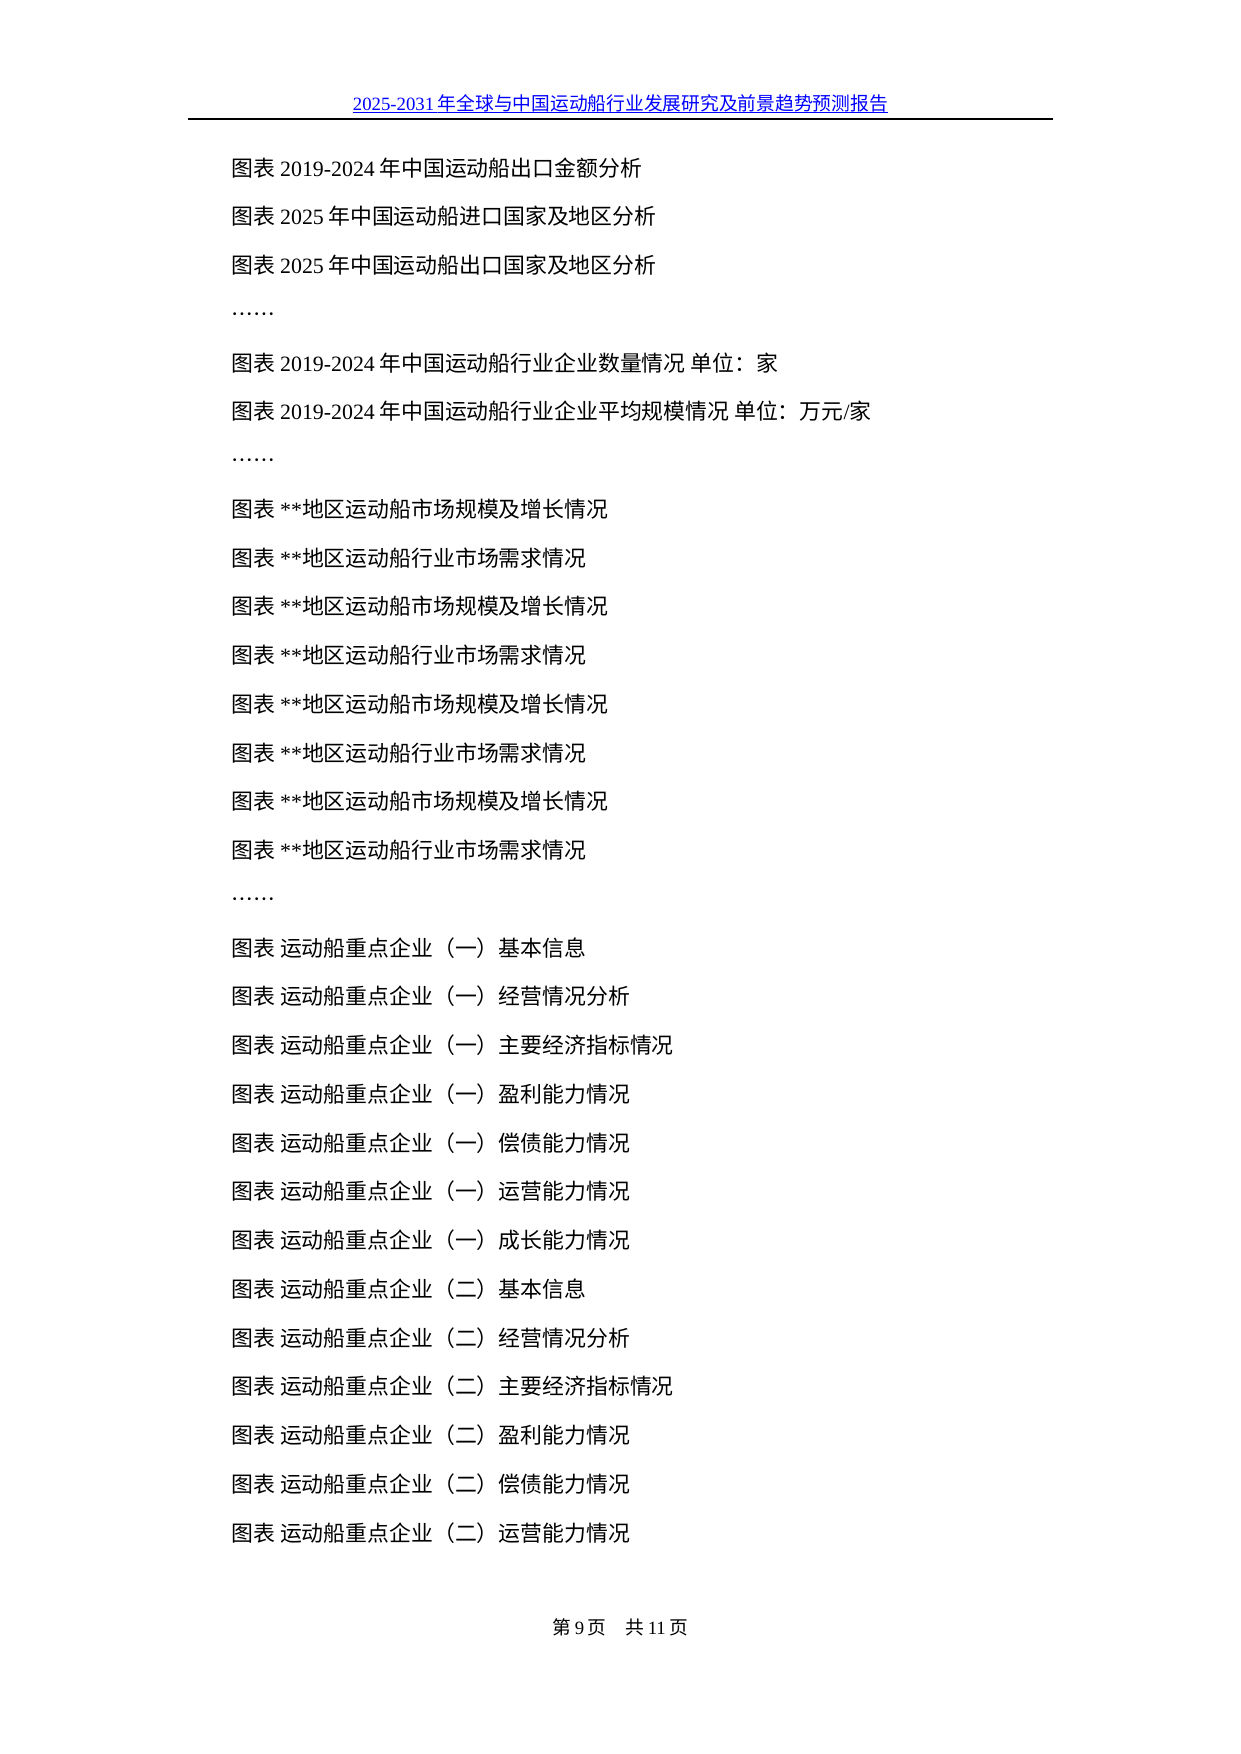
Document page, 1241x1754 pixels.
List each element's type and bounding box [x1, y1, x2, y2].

text [187, 150, 1053, 1548]
